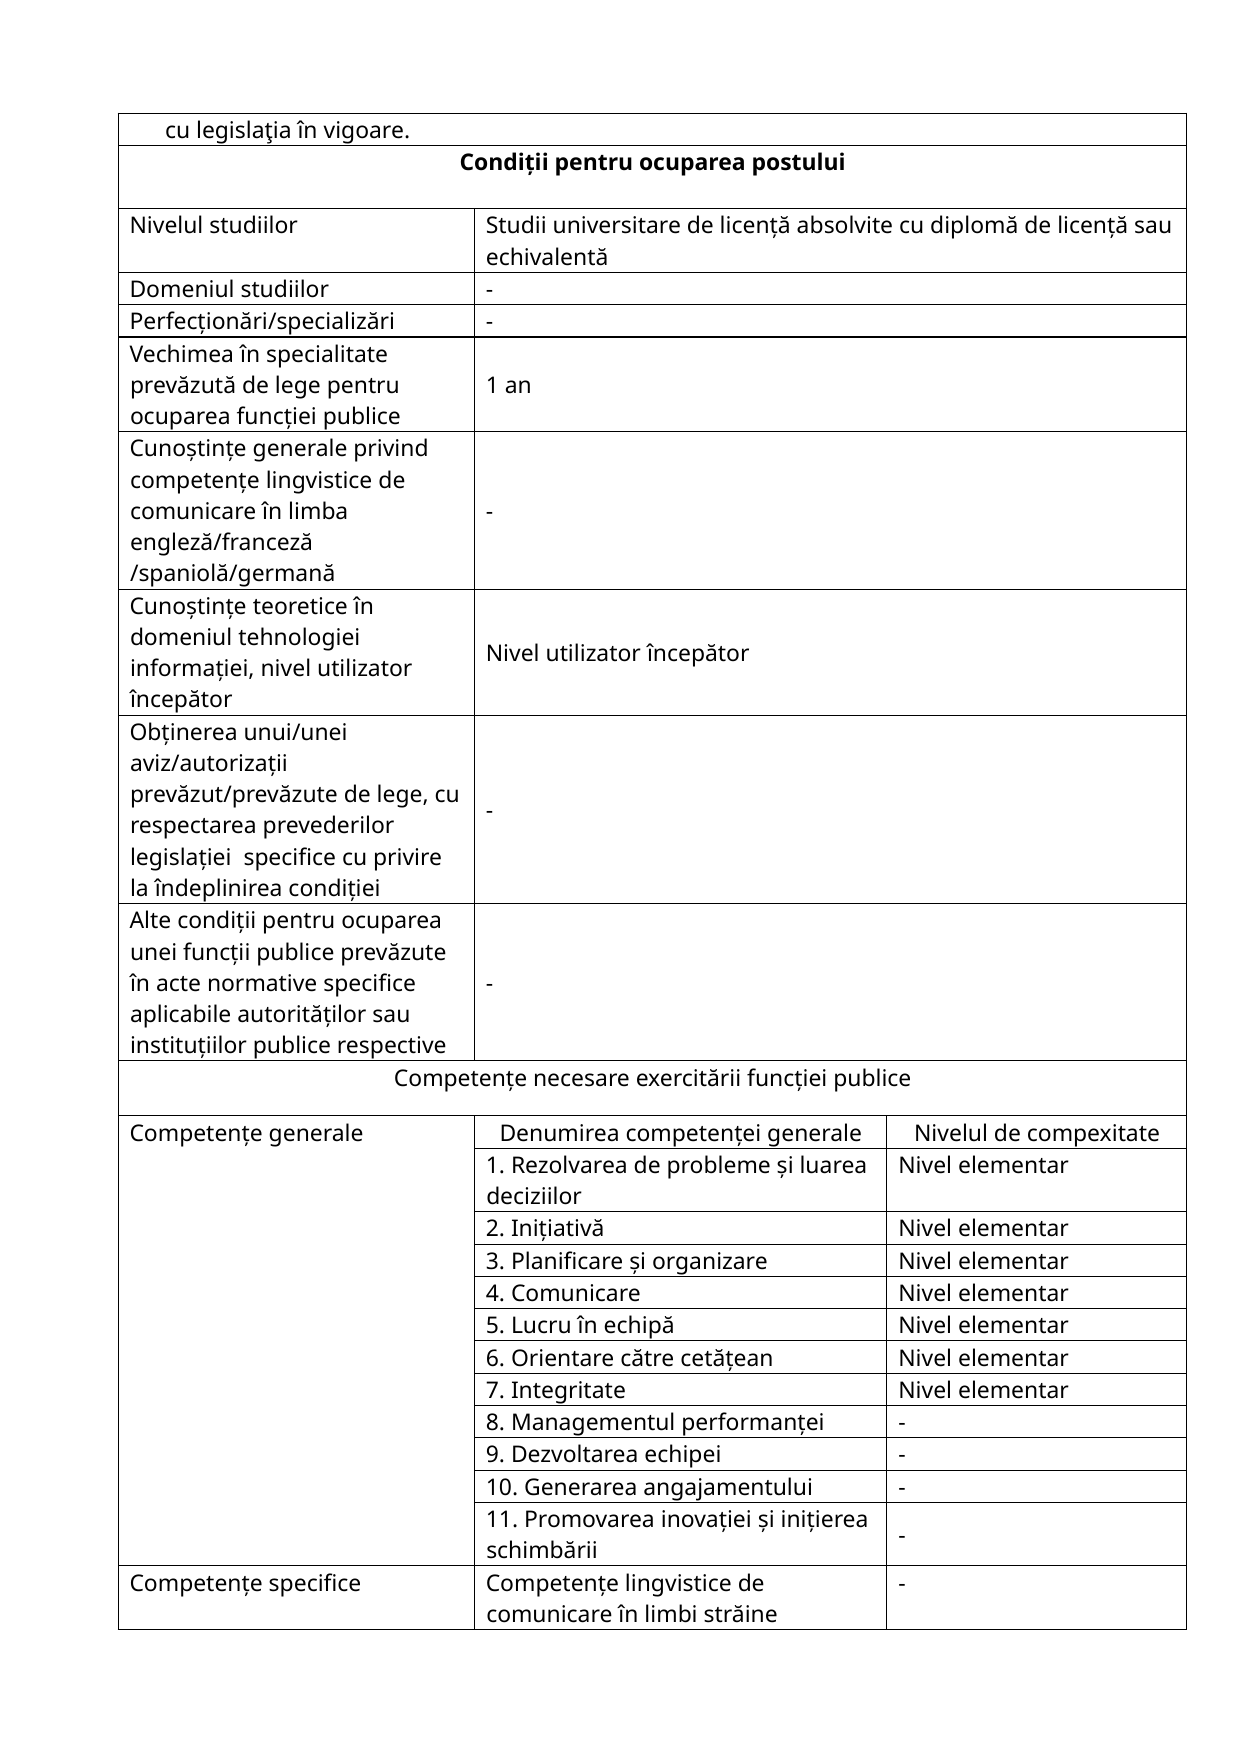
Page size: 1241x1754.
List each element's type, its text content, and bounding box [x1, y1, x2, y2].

table_cell Domeniul studiilor [119, 273, 474, 304]
table_cell Obținerea unui/unei aviz/autorizații prevăzut/prevăzute de lege, cu respectarea prevederilor legislației specifice cu privire la îndeplinirea condiției [119, 716, 474, 903]
table_cell 10. Generarea angajamentului [475, 1471, 886, 1502]
table_cell - [475, 432, 1186, 588]
table_cell Cunoștințe teoretice în domeniul tehnologiei informației, nivel utilizator începător [119, 590, 474, 714]
table_cell - [887, 1566, 1186, 1629]
table_cell Nivel elementar [887, 1277, 1186, 1308]
table_cell Nivel elementar [887, 1341, 1186, 1373]
table_cell Competențe lingvistice de comunicare în limbi străine [475, 1566, 886, 1629]
table_cell 6. Orientare către cetățean [475, 1341, 886, 1373]
table_cell - [475, 273, 1186, 304]
table_cell Competențe necesare exercitării funcției publice [119, 1061, 1186, 1115]
table_cell ‍Vechimea în specialitate prevăzută de lege pentru ocuparea funcției publice [119, 338, 474, 431]
table_cell Nivel elementar [887, 1149, 1186, 1211]
table_cell Condiții pentru ocuparea postului [119, 146, 1186, 208]
table_cell Nivel elementar [887, 1374, 1186, 1405]
table_cell 1 an [475, 338, 1186, 431]
table_cell Nivel elementar [887, 1309, 1186, 1340]
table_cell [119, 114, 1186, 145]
table_cell ‍Cunoștințe generale privind competențe lingvistice de comunicare în limba engleză/franceză /spaniolă/germană [119, 432, 474, 588]
table_cell Nivel utilizator începător [475, 590, 1186, 714]
table_cell Perfecționări/specializări [119, 305, 474, 336]
table_cell - [475, 904, 1186, 1060]
table_cell Studii universitare de licență absolvite cu diplomă de licență sau echivalentă [475, 209, 1186, 272]
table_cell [119, 1566, 474, 1629]
table_cell 2. Inițiativă [475, 1212, 886, 1243]
table_cell - [887, 1471, 1186, 1502]
table_cell Nivelul studiilor [119, 209, 474, 272]
table_cell 11. Promovarea inovației și inițierea schimbării [475, 1503, 886, 1565]
table_cell Nivelul de compexitate [887, 1116, 1186, 1148]
table_cell Denumirea competenței generale [475, 1116, 886, 1148]
table_cell 1. Rezolvarea de probleme și luarea deciziilor [475, 1149, 886, 1211]
table_cell 5. Lucru în echipă [475, 1309, 886, 1340]
table_cell 8. Managementul performanței [475, 1406, 886, 1437]
table_cell - [475, 305, 1186, 336]
table_cell Competențe generale [119, 1116, 474, 1565]
table_cell Nivel elementar [887, 1212, 1186, 1243]
table_cell - [887, 1438, 1186, 1469]
table_cell 9. Dezvoltarea echipei [475, 1438, 886, 1469]
table_cell - [887, 1406, 1186, 1437]
table_cell 7. Integritate [475, 1374, 886, 1405]
table_cell 3. Planificare și organizare [475, 1245, 886, 1276]
table_cell ‍Alte condiții pentru ocuparea unei funcții publice prevăzute în acte normative specifice aplicabile autorităților sau instituțiilor publice respective [119, 904, 474, 1060]
table_cell 4. Comunicare [475, 1277, 886, 1308]
table_cell - [887, 1503, 1186, 1565]
table_cell Nivel elementar [887, 1245, 1186, 1276]
table_cell - [475, 716, 1186, 903]
